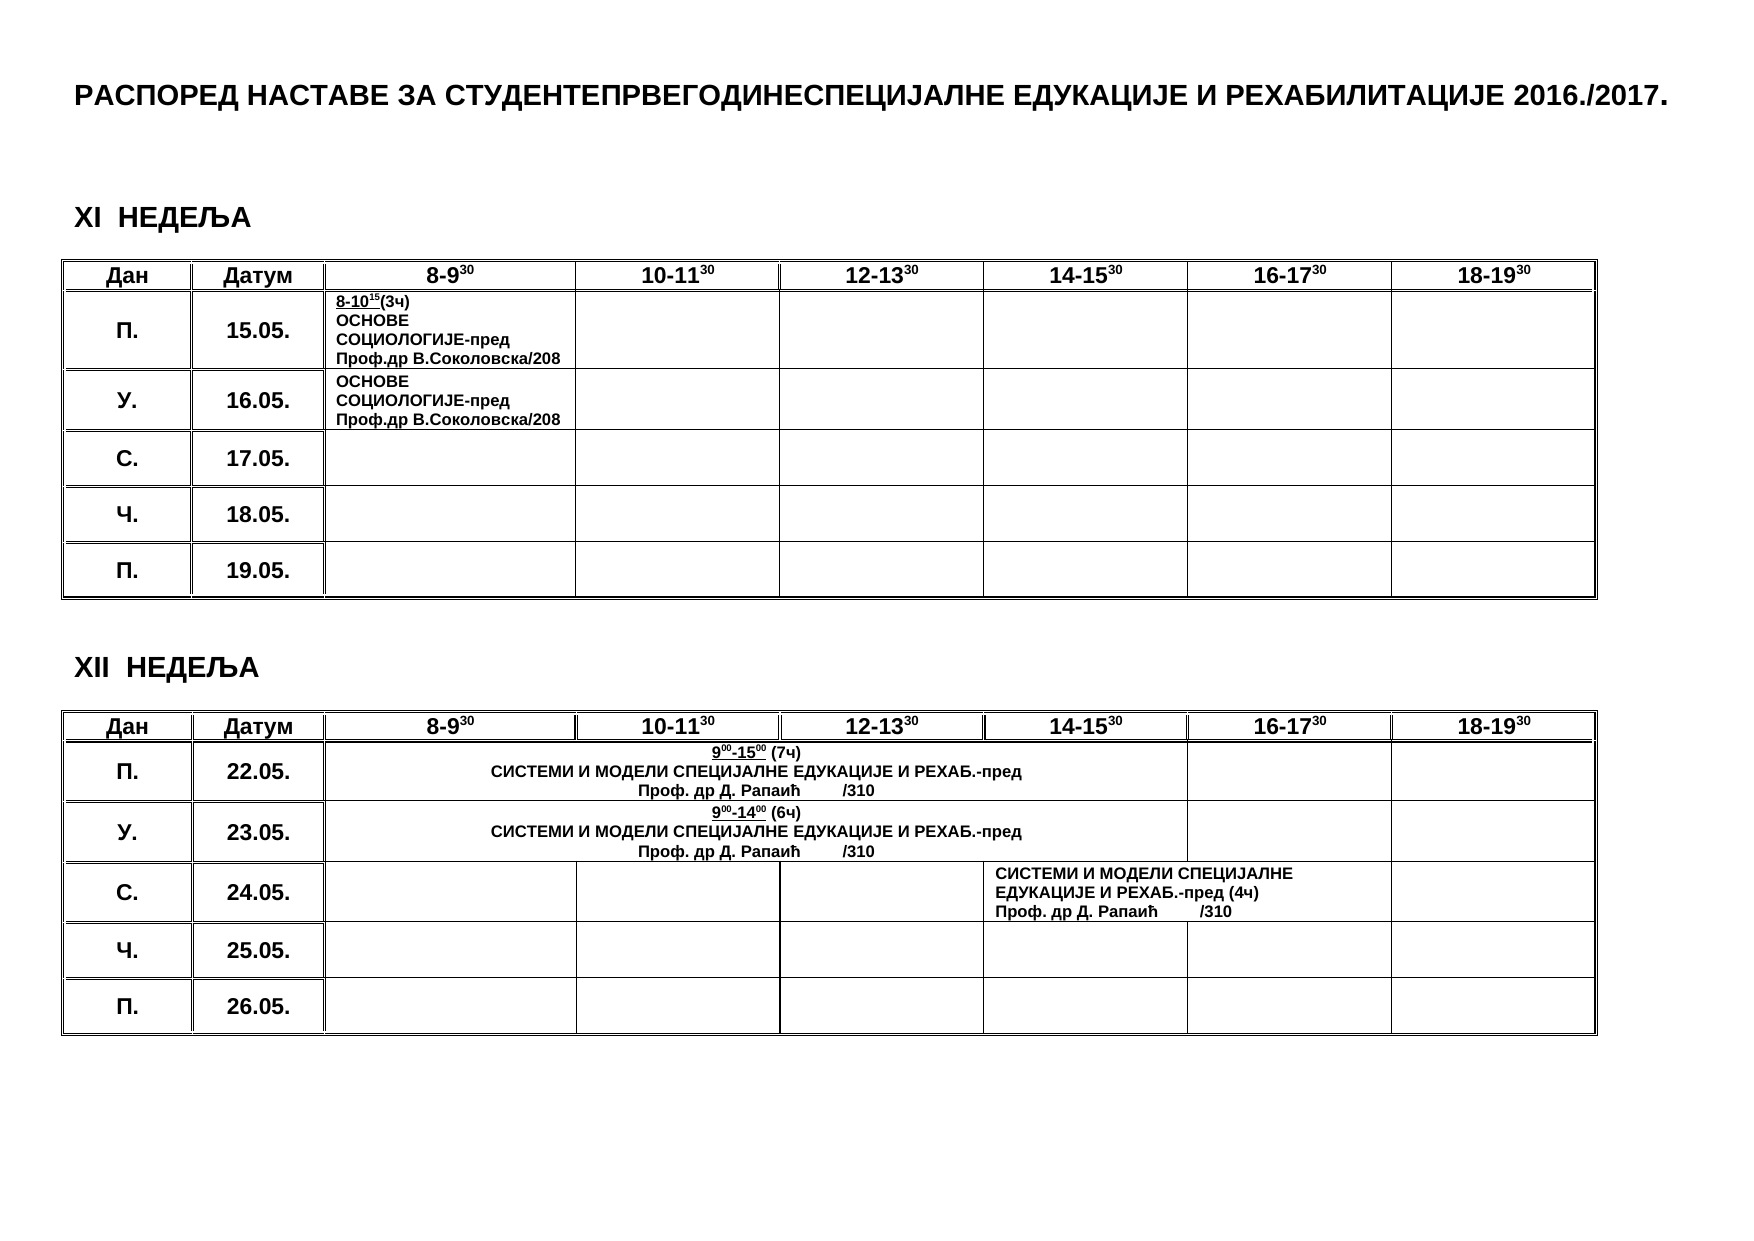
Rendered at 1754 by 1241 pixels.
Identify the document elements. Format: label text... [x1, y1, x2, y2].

table_cell [1188, 743, 1391, 800]
table_cell Ч. [63, 921, 192, 977]
table_cell [1188, 801, 1391, 861]
table_header 10-1130 [576, 260, 780, 288]
table_header 8-930 [325, 262, 575, 288]
table_cell [1188, 486, 1391, 541]
table_cell [780, 542, 983, 596]
table_header Дан [64, 713, 192, 739]
table_cell 16.05. [193, 371, 323, 429]
table_header Датум [192, 262, 324, 288]
table_cell П. [63, 977, 192, 1033]
table_header 16-1730 [1188, 711, 1392, 739]
table_cell [326, 486, 575, 541]
table_cell [325, 542, 575, 596]
text XI НЕДЕЉА [74, 199, 1716, 233]
table_cell [781, 922, 983, 977]
table_cell [984, 369, 1187, 429]
table_cell [1188, 542, 1391, 596]
table_cell [576, 292, 779, 368]
table_cell 900-1400 (6ч) СИСТЕМИ И МОДЕЛИ СПЕЦИЈАЛНЕ ЕДУКАЦИЈЕ И РЕХАБ.-пред Проф. др Д. Рапаић /310 [326, 801, 1187, 861]
table_cell [1392, 542, 1594, 596]
table_cell [1392, 801, 1594, 861]
table_cell [326, 430, 575, 485]
table_cell [577, 978, 779, 1033]
table_cell [780, 292, 983, 368]
table_cell [984, 292, 1187, 368]
table_cell 22.05. [194, 743, 323, 800]
table_header 18-1930 [1392, 713, 1594, 739]
table_header 12-1330 [780, 262, 983, 288]
table_cell [984, 922, 1187, 977]
table_cell П. [63, 739, 192, 800]
table_cell [576, 369, 779, 429]
table_cell [576, 486, 779, 541]
table_cell 24.05. [194, 864, 323, 921]
table_cell [780, 430, 983, 485]
table_cell 26.05. [192, 978, 325, 1033]
table_cell 25.05. [194, 924, 323, 977]
table_header 14-1530 [984, 262, 1187, 288]
table_cell [781, 862, 983, 921]
table_cell [1392, 486, 1594, 541]
table_header Дан [63, 260, 192, 288]
table_cell [780, 369, 983, 429]
table_cell [1392, 430, 1594, 485]
table_cell 19.05. [192, 544, 324, 596]
table_header Датум [192, 711, 325, 739]
table_cell С. [63, 429, 192, 485]
table_cell [780, 486, 983, 541]
table_cell [1392, 862, 1594, 921]
table_cell [1392, 369, 1594, 429]
table_cell [577, 862, 779, 921]
table_cell [325, 978, 576, 1033]
table_cell [984, 486, 1187, 541]
table_cell У. [63, 368, 192, 429]
table_cell [1188, 430, 1391, 485]
table_cell [577, 922, 779, 977]
table_header 16-1730 [1188, 262, 1391, 288]
table_cell [326, 862, 576, 921]
table_cell ОСНОВЕ СОЦИОЛОГИЈЕ-пред Проф.др В.Соколовска/208 [326, 369, 575, 429]
table_cell Ч. [64, 485, 190, 541]
table_cell [576, 542, 779, 596]
table_cell [1188, 978, 1391, 1033]
table_header 8-930 [325, 713, 576, 739]
table_cell 23.05. [194, 803, 323, 861]
table_cell [1188, 369, 1391, 429]
table_cell 900-1500 (7ч) СИСТЕМИ И МОДЕЛИ СПЕЦИЈАЛНЕ ЕДУКАЦИЈЕ И РЕХАБ.-пред Проф. др Д. Рапаић /310 [326, 743, 1187, 800]
table_cell СИСТЕМИ И МОДЕЛИ СПЕЦИЈАЛНЕ ЕДУКАЦИЈЕ И РЕХАБ.-пред (4ч) Проф. др Д. Рапаић /310 [984, 862, 1391, 921]
table_header 14-1530 [984, 711, 1188, 739]
table_cell [326, 922, 576, 977]
table_cell У. [63, 800, 192, 861]
table_cell [781, 978, 983, 1033]
table_cell [1392, 289, 1595, 368]
table_header 12-1330 [780, 711, 984, 739]
table_cell [576, 430, 779, 485]
table_header 10-1130 [576, 711, 780, 739]
table_cell П. [64, 289, 190, 368]
table_cell П. [64, 541, 192, 596]
table_cell [1392, 978, 1594, 1033]
table_cell [984, 430, 1187, 485]
table_cell [984, 978, 1187, 1033]
text XII НЕДЕЉА [74, 651, 1716, 684]
table_cell 17.05. [193, 432, 323, 485]
table_header 18-1930 [1392, 262, 1594, 288]
table_cell 18.05. [193, 488, 323, 541]
table_cell [1392, 739, 1596, 800]
table_cell 15.05. [193, 292, 323, 368]
table_cell [1392, 922, 1594, 977]
table_cell С. [64, 861, 191, 921]
table_cell [1188, 292, 1391, 368]
table_cell [1188, 922, 1391, 977]
table_cell 8-1015(3ч) ОСНОВЕ СОЦИОЛОГИЈЕ-пред Проф.др В.Соколовска/208 [326, 292, 575, 368]
table_cell [984, 542, 1187, 596]
